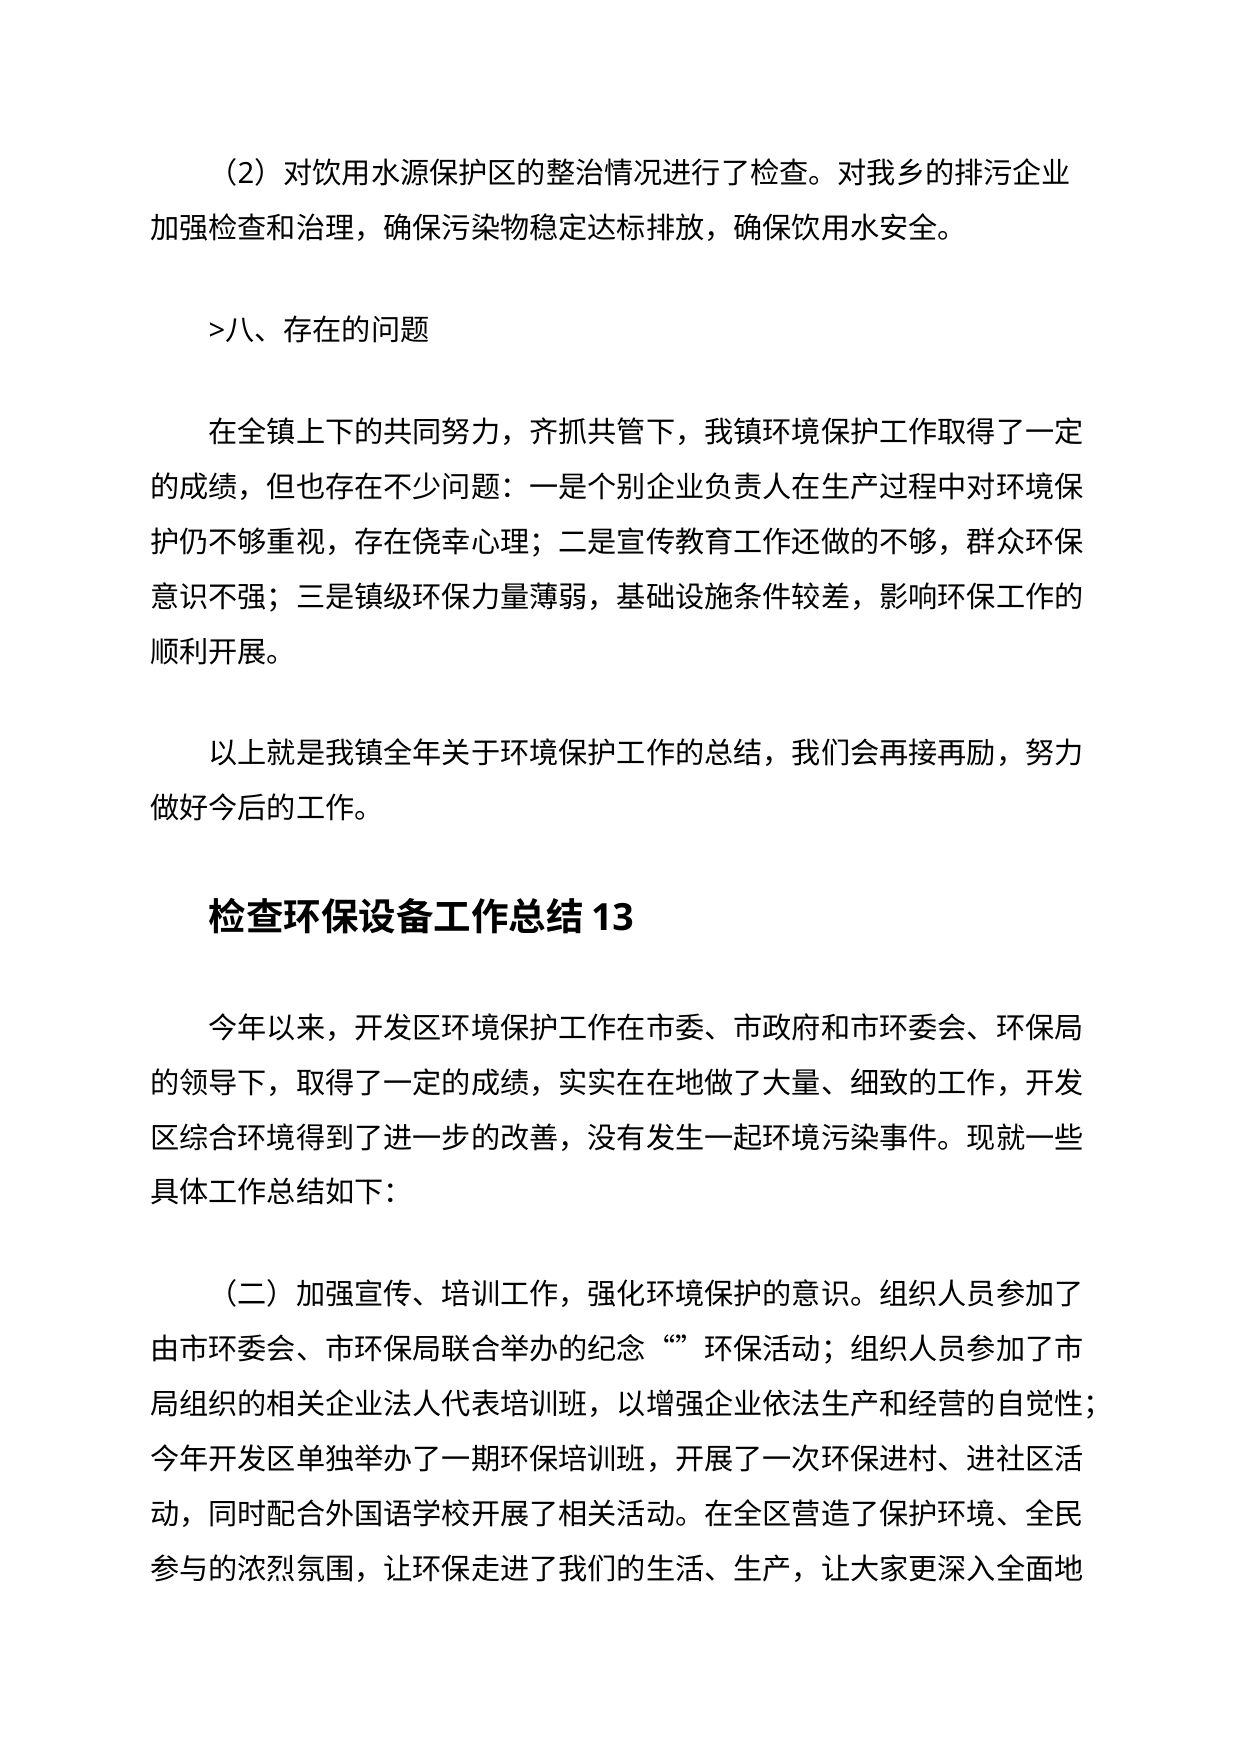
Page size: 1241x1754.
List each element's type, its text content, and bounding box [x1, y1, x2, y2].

text （2）对饮用水源保护区的整治情况进行了检查。对我乡的排污企业加强检查和治理，确保污染物稳定达标排放，确保饮用水安全。 [150, 150, 1090, 247]
text 今年以来，开发区环境保护工作在市委、市政府和市环委会、环保局的领导下，取得了一定的成绩，实实在在地做了大量、细致的工作，开发区综合环境得到了进一步的改善，没有发生一起环境污染事件。现就一些具体工作总结如下： [150, 1004, 1090, 1211]
text >八、存在的问题 [150, 307, 1090, 349]
text 检查环保设备工作总结13 [150, 887, 1090, 941]
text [150, 1271, 1090, 1588]
text 以上就是我镇全年关于环境保护工作的总结，我们会再接再励，努力做好今后的工作。 [150, 730, 1090, 827]
text 在全镇上下的共同努力，齐抓共管下，我镇环境保护工作取得了一定的成绩，但也存在不少问题：一是个别企业负责人在生产过程中对环境保护仍不够重视，存在侥幸心理；二是宣传教育工作还做的不够，群众环保意识不强；三是镇级环保力量薄弱，基础设施条件较差，影响环保工作的顺利开展。 [150, 409, 1090, 671]
